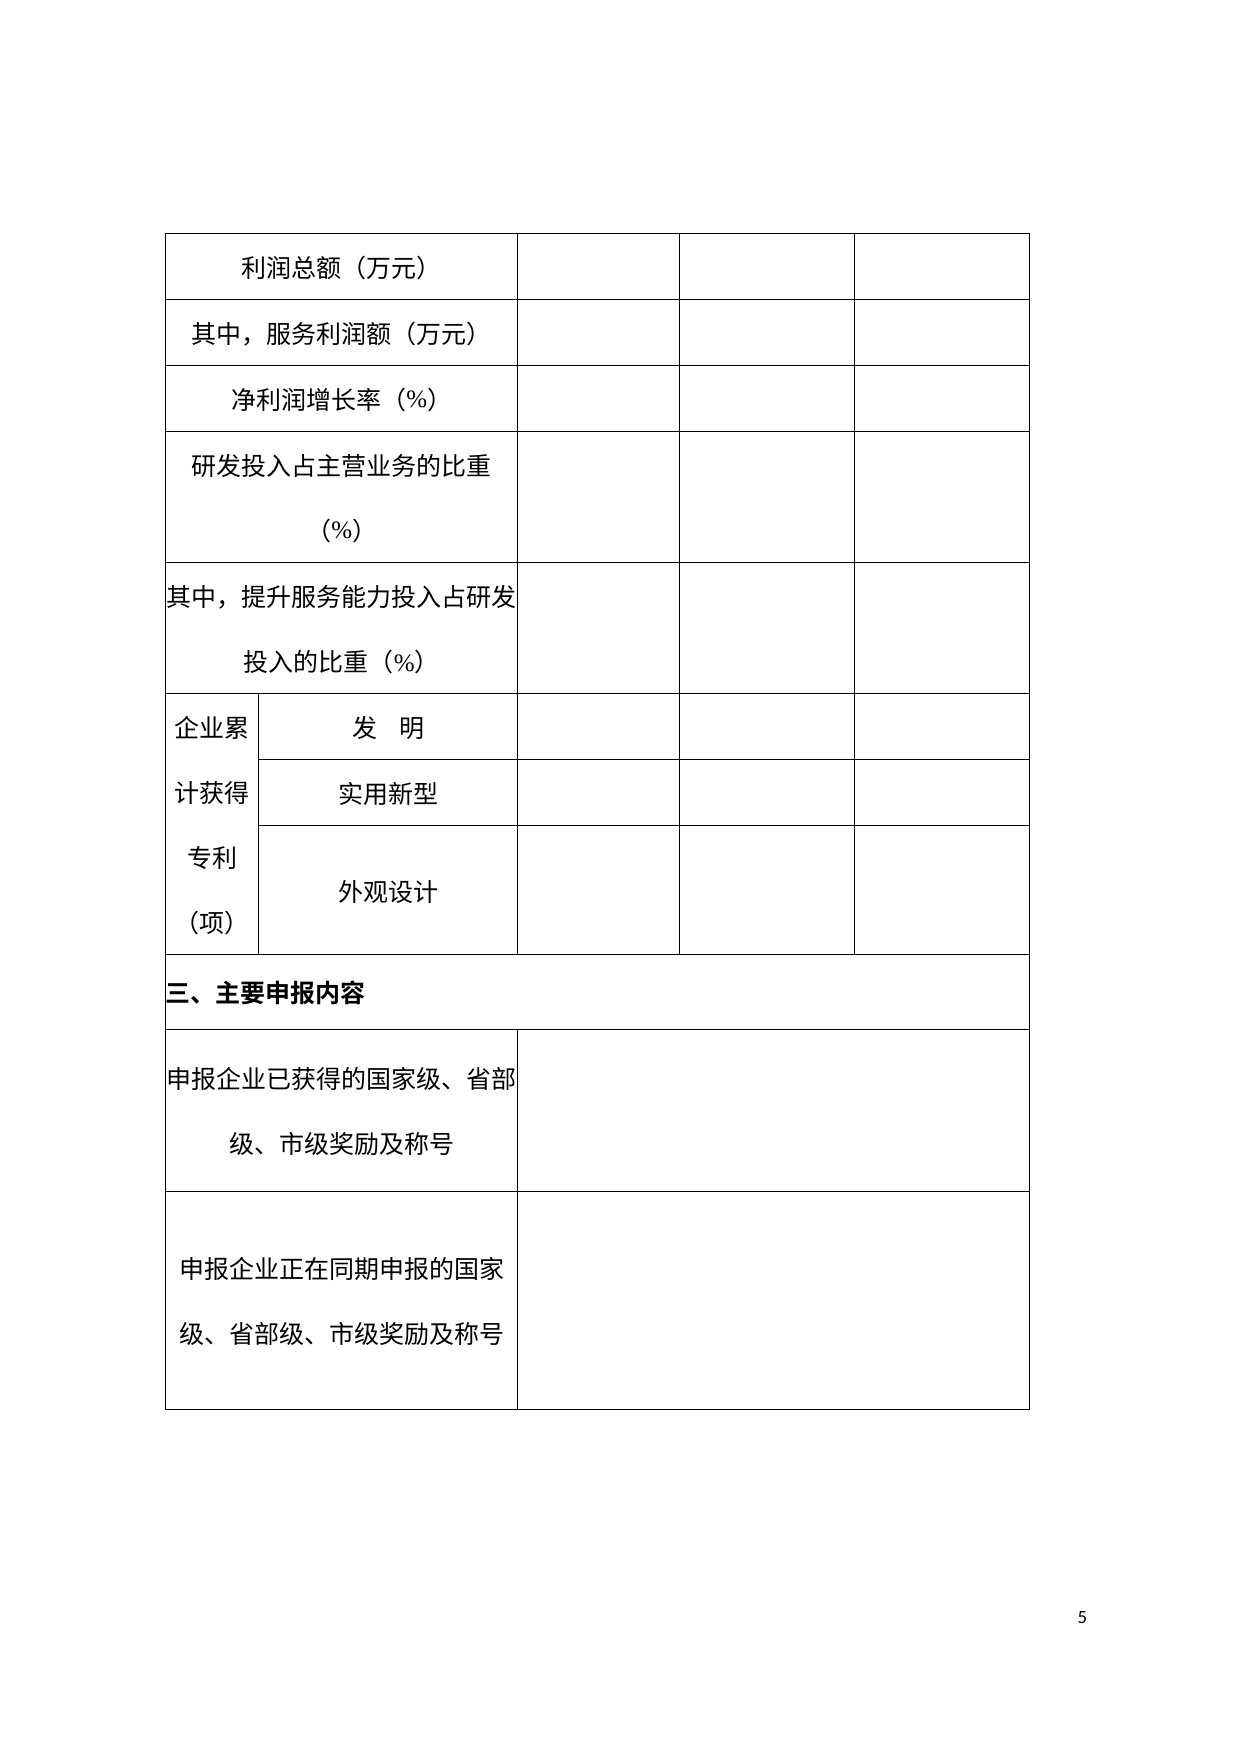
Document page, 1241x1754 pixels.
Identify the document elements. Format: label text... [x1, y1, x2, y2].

table_cell [518, 234, 679, 299]
table_cell [518, 432, 679, 562]
table_cell [680, 563, 854, 693]
table_cell [680, 234, 854, 299]
table_cell [518, 694, 679, 759]
table_cell 申报企业正在同期申报的国家级、省部级、市级奖励及称号 [166, 1192, 517, 1409]
table_cell [680, 366, 854, 431]
table_cell [855, 694, 1029, 759]
table_cell 企业累计获得专利（项） [166, 694, 258, 954]
table_cell [518, 1030, 1029, 1191]
table_cell 申报企业已获得的国家级、省部级、市级奖励及称号 [166, 1030, 517, 1191]
table_cell [680, 300, 854, 365]
table_cell [855, 300, 1029, 365]
table_cell [855, 234, 1029, 299]
table_cell 其中，提升服务能力投入占研发投入的比重（%） [166, 563, 517, 693]
table_cell 净利润增长率（%） [166, 366, 517, 431]
table_cell [855, 432, 1029, 562]
table_cell 其中，服务利润额（万元） [166, 300, 517, 365]
table_cell [680, 432, 854, 562]
table_cell [680, 694, 854, 759]
table_cell [518, 366, 679, 431]
table_cell [855, 563, 1029, 693]
table_cell 研发投入占主营业务的比重（%） [166, 432, 517, 562]
table_cell [518, 300, 679, 365]
table_cell 实用新型 [259, 760, 517, 825]
table_cell [680, 826, 854, 954]
table_cell [855, 826, 1029, 954]
table_cell [680, 760, 854, 825]
table_cell [855, 760, 1029, 825]
table_cell 发 明 [259, 694, 517, 759]
table_cell [518, 1192, 1029, 1409]
table_cell 三、主要申报内容 [166, 955, 1029, 1028]
table_cell [518, 563, 679, 693]
table_cell [855, 366, 1029, 431]
table_cell [518, 826, 679, 954]
table_cell 利润总额（万元） [166, 234, 517, 299]
table_cell 外观设计 [259, 826, 517, 954]
table_cell [518, 760, 679, 825]
